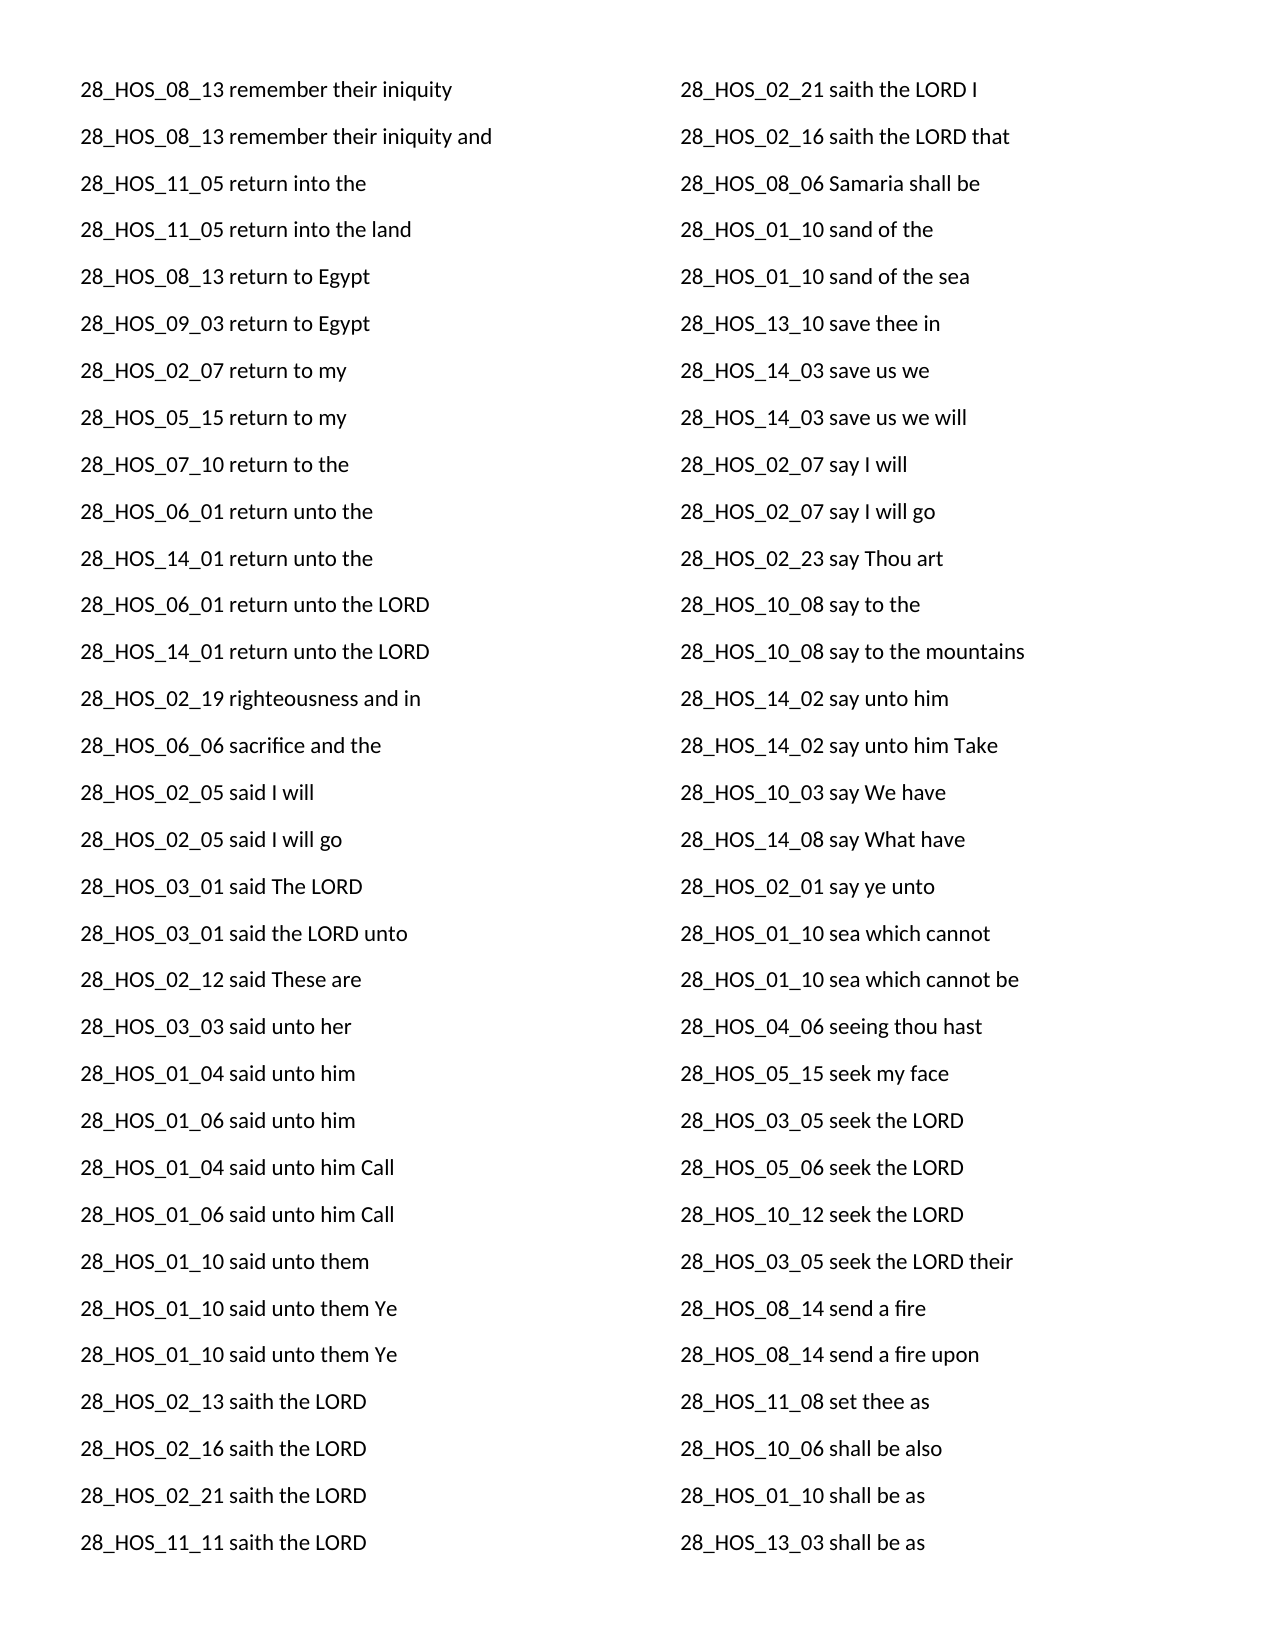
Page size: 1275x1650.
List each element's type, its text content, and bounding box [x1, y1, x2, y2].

text 28_HOS_10_03 say We have [675, 778, 1200, 806]
text 28_HOS_02_16 saith the LORD that [675, 122, 1200, 150]
text 28_HOS_07_10 return to the [75, 450, 600, 478]
text 28_HOS_01_10 sand of the sea [675, 262, 1200, 291]
text 28_HOS_02_07 return to my [75, 356, 600, 384]
text 28_HOS_03_01 said the LORD unto [75, 919, 600, 947]
text 28_HOS_08_13 remember their iniquity [75, 75, 600, 103]
text 28_HOS_02_19 righteousness and in [75, 684, 600, 712]
text 28_HOS_01_10 sea which cannot be [675, 966, 1200, 994]
text 28_HOS_01_06 said unto him [75, 1106, 600, 1134]
text 28_HOS_08_14 send a fire [675, 1294, 1200, 1322]
text 28_HOS_14_08 say What have [675, 825, 1200, 853]
text 28_HOS_08_06 Samaria shall be [675, 169, 1200, 197]
text 28_HOS_14_02 say unto him [675, 684, 1200, 712]
text 28_HOS_02_13 saith the LORD [75, 1387, 600, 1416]
text 28_HOS_10_06 shall be also [675, 1434, 1200, 1462]
text 28_HOS_06_06 sacrifice and the [75, 731, 600, 759]
text 28_HOS_03_05 seek the LORD [675, 1106, 1200, 1134]
text 28_HOS_03_01 said The LORD [75, 872, 600, 900]
text 28_HOS_14_02 say unto him Take [675, 731, 1200, 759]
text 28_HOS_09_03 return to Egypt [75, 309, 600, 337]
text 28_HOS_13_03 shall be as [675, 1528, 1200, 1556]
text 28_HOS_14_01 return unto the [75, 544, 600, 572]
text 28_HOS_14_01 return unto the LORD [75, 637, 600, 666]
text 28_HOS_01_04 said unto him Call [75, 1153, 600, 1181]
text 28_HOS_01_10 sand of the [675, 216, 1200, 244]
text 28_HOS_14_03 save us we [675, 356, 1200, 384]
text 28_HOS_08_13 return to Egypt [75, 262, 600, 291]
text 28_HOS_01_10 said unto them Ye [75, 1341, 600, 1369]
text 28_HOS_02_05 said I will go [75, 825, 600, 853]
text 28_HOS_02_01 say ye unto [675, 872, 1200, 900]
text 28_HOS_04_06 seeing thou hast [675, 1012, 1200, 1041]
text 28_HOS_02_07 say I will [675, 450, 1200, 478]
text 28_HOS_02_21 saith the LORD [75, 1481, 600, 1509]
text 28_HOS_10_12 seek the LORD [675, 1200, 1200, 1228]
text 28_HOS_11_08 set thee as [675, 1387, 1200, 1416]
text 28_HOS_03_03 said unto her [75, 1012, 600, 1041]
text 28_HOS_01_04 said unto him [75, 1059, 600, 1087]
text 28_HOS_05_15 return to my [75, 403, 600, 431]
text 28_HOS_11_05 return into the land [75, 216, 600, 244]
text 28_HOS_02_23 say Thou art [675, 544, 1200, 572]
text 28_HOS_02_05 said I will [75, 778, 600, 806]
text 28_HOS_06_01 return unto the [75, 497, 600, 525]
text 28_HOS_10_08 say to the mountains [675, 637, 1200, 666]
text 28_HOS_05_06 seek the LORD [675, 1153, 1200, 1181]
text 28_HOS_02_07 say I will go [675, 497, 1200, 525]
text 28_HOS_08_14 send a fire upon [675, 1341, 1200, 1369]
text 28_HOS_06_01 return unto the LORD [75, 591, 600, 619]
text 28_HOS_05_15 seek my face [675, 1059, 1200, 1087]
text 28_HOS_10_08 say to the [675, 591, 1200, 619]
text 28_HOS_01_10 sea which cannot [675, 919, 1200, 947]
text 28_HOS_01_10 shall be as [675, 1481, 1200, 1509]
text 28_HOS_13_10 save thee in [675, 309, 1200, 337]
text 28_HOS_02_16 saith the LORD [75, 1434, 600, 1462]
text 28_HOS_02_12 said These are [75, 966, 600, 994]
text 28_HOS_11_05 return into the [75, 169, 600, 197]
text 28_HOS_08_13 remember their iniquity and [75, 122, 600, 150]
text 28_HOS_14_03 save us we will [675, 403, 1200, 431]
text 28_HOS_02_21 saith the LORD I [675, 75, 1200, 103]
text 28_HOS_01_10 said unto them Ye [75, 1294, 600, 1322]
text 28_HOS_01_06 said unto him Call [75, 1200, 600, 1228]
text 28_HOS_03_05 seek the LORD their [675, 1247, 1200, 1275]
text 28_HOS_01_10 said unto them [75, 1247, 600, 1275]
text 28_HOS_11_11 saith the LORD [75, 1528, 600, 1556]
